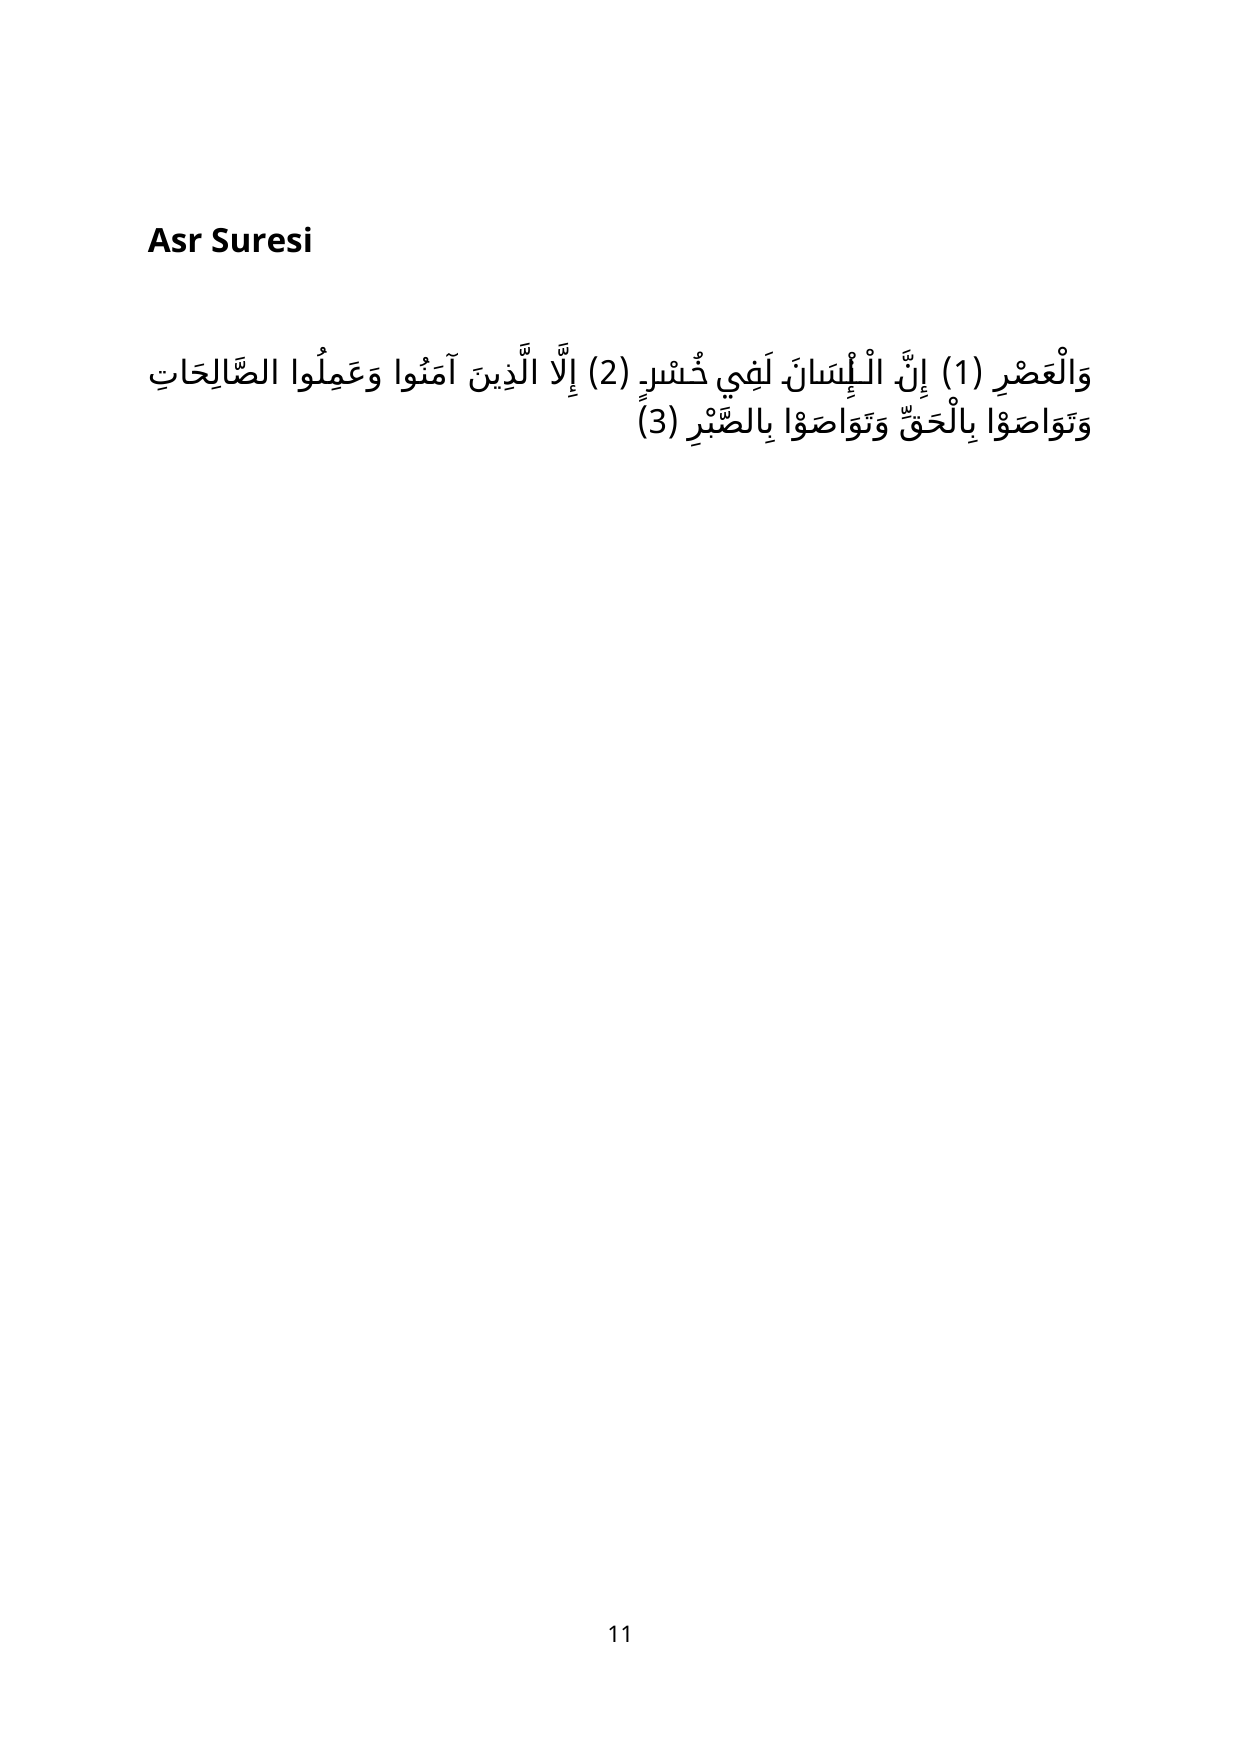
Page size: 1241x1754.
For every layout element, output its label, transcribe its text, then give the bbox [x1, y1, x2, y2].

text وَالْعَصْرِ (1) إِنَّ الْإِنْسَانَ لَفِي خُسْرٍ (2) إِلَّا الَّذِينَ آمَنُوا وَعَمِلُوا الصَّالِحَاتِ وَتَوَاصَوْا بِالْحَقِّ وَتَوَاصَوْا بِالصَّبْرِ (3) [148, 354, 1093, 447]
text Asr Suresi [148, 216, 1093, 262]
